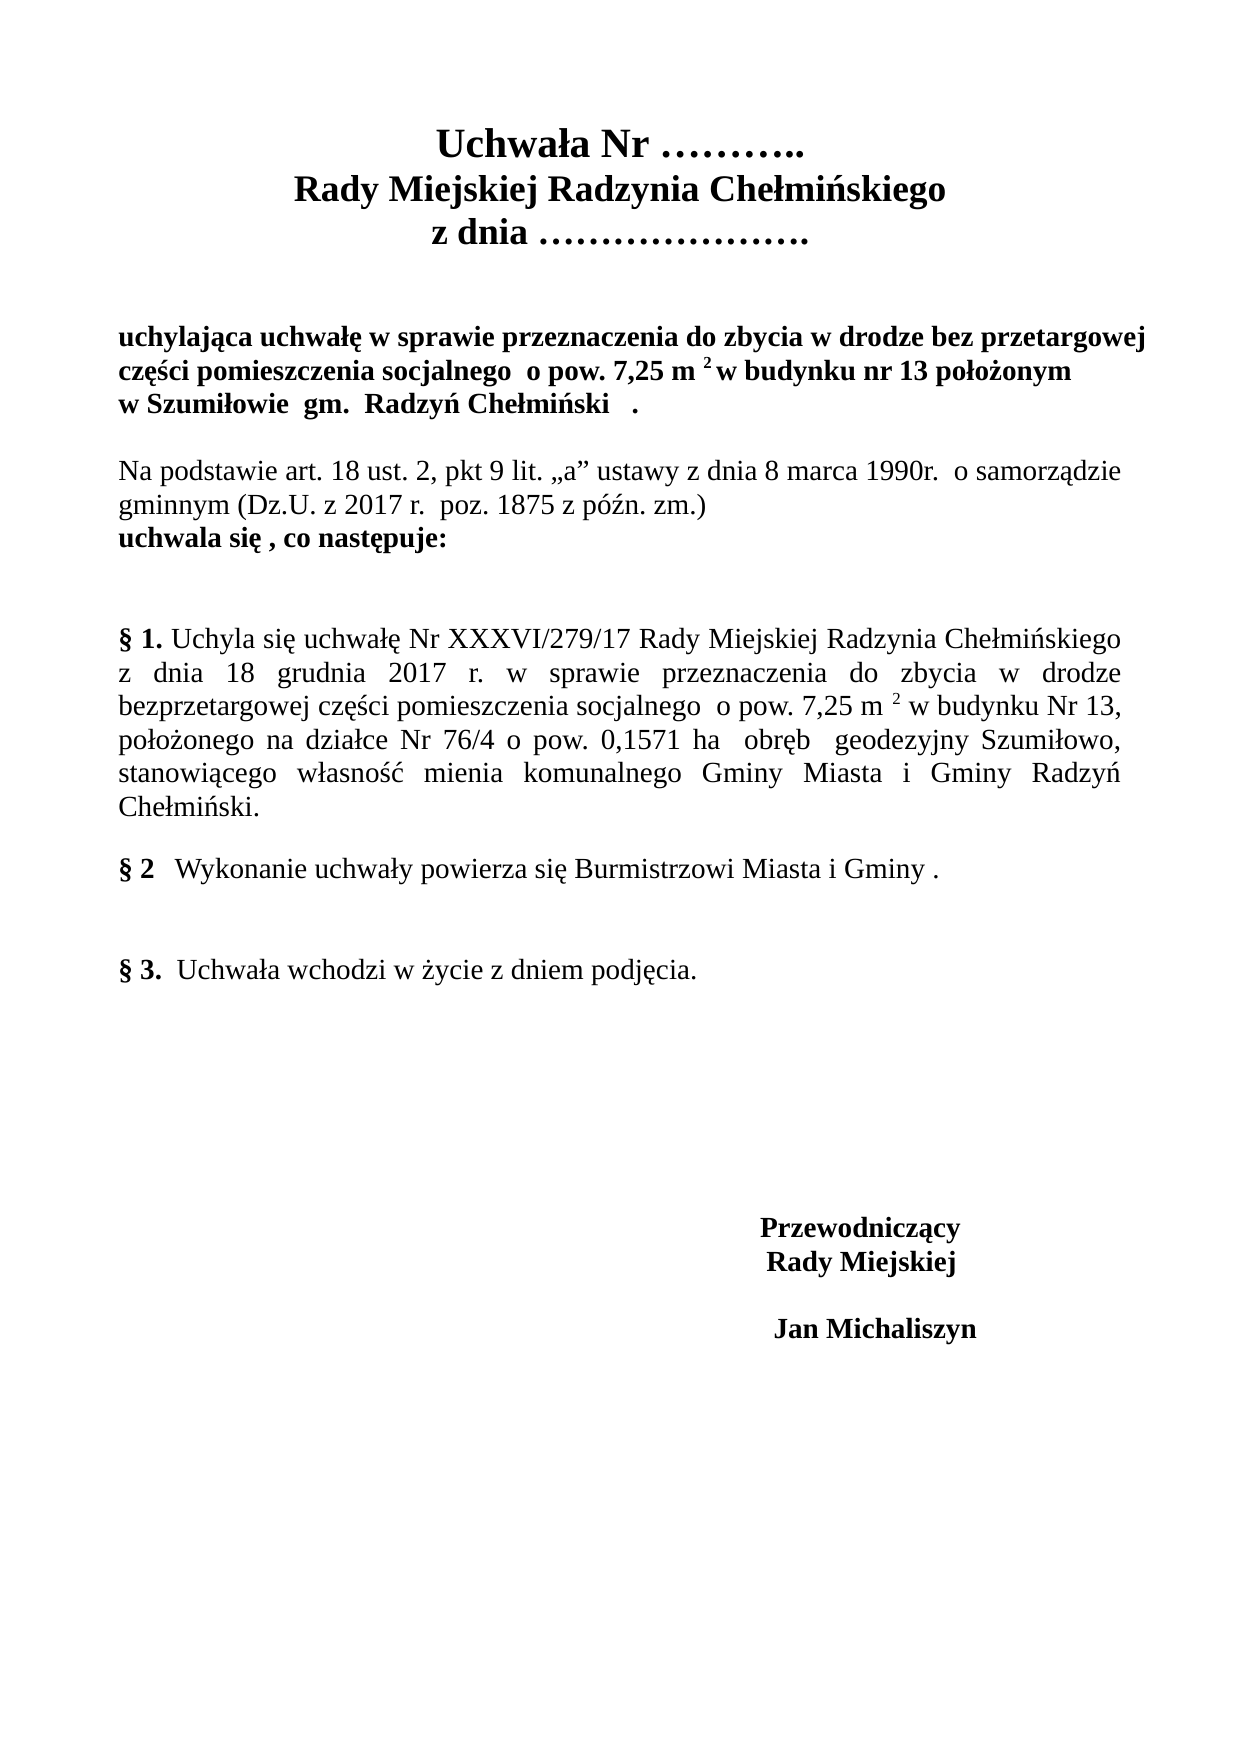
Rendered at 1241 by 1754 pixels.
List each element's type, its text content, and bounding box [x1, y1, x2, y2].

text z dnia …………………. [118, 209, 1122, 252]
text uchylająca uchwałę w sprawie przeznaczenia do zbycia w drodze bez przetargowej części pomieszczenia socjalnego o pow. 7,25 m 2 w budynku nr 13 położonym [118, 319, 1197, 386]
text Rady Miejskiej Radzynia Chełmińskiego [118, 166, 1122, 209]
text Uchwała Nr ……….. [118, 118, 1122, 166]
text Jan Michaliszyn [118, 1311, 1122, 1345]
text § 2 Wykonanie uchwały powierza się Burmistrzowi Miasta i Gminy . [118, 851, 1122, 885]
text § 1. Uchyla się uchwałę Nr XXXVI/279/17 Rady Miejskiej Radzynia Chełmińskiego z dnia 18 grudnia 2017 r. w sprawie przeznaczenia do zbycia w drodze bezprzetargowej części pomieszczenia socjalnego o pow. 7,25 m 2 w budynku Nr 13, położonego na działce Nr 76/4 o pow. 0,1571 ha obręb geodezyjny Szumiłowo, stanowiącego własność mienia komunalnego Gminy Miasta i Gminy Radzyń Chełmiński. [118, 621, 1122, 822]
text § 3. Uchwała wchodzi w życie z dniem podjęcia. [118, 952, 1122, 985]
text Rady Miejskiej [118, 1244, 1122, 1278]
text Na podstawie art. 18 ust. 2, pkt 9 lit. „a” ustawy z dnia 8 marca 1990r. o samorządzie gminnym (Dz.U. z 2017 r. poz. 1875 z późn. zm.) [118, 453, 1122, 521]
text uchwala się , co następuje: [118, 521, 1122, 554]
text Przewodniczący [118, 1211, 1122, 1244]
text w Szumiłowie gm. Radzyń Chełmiński . [118, 386, 1197, 420]
